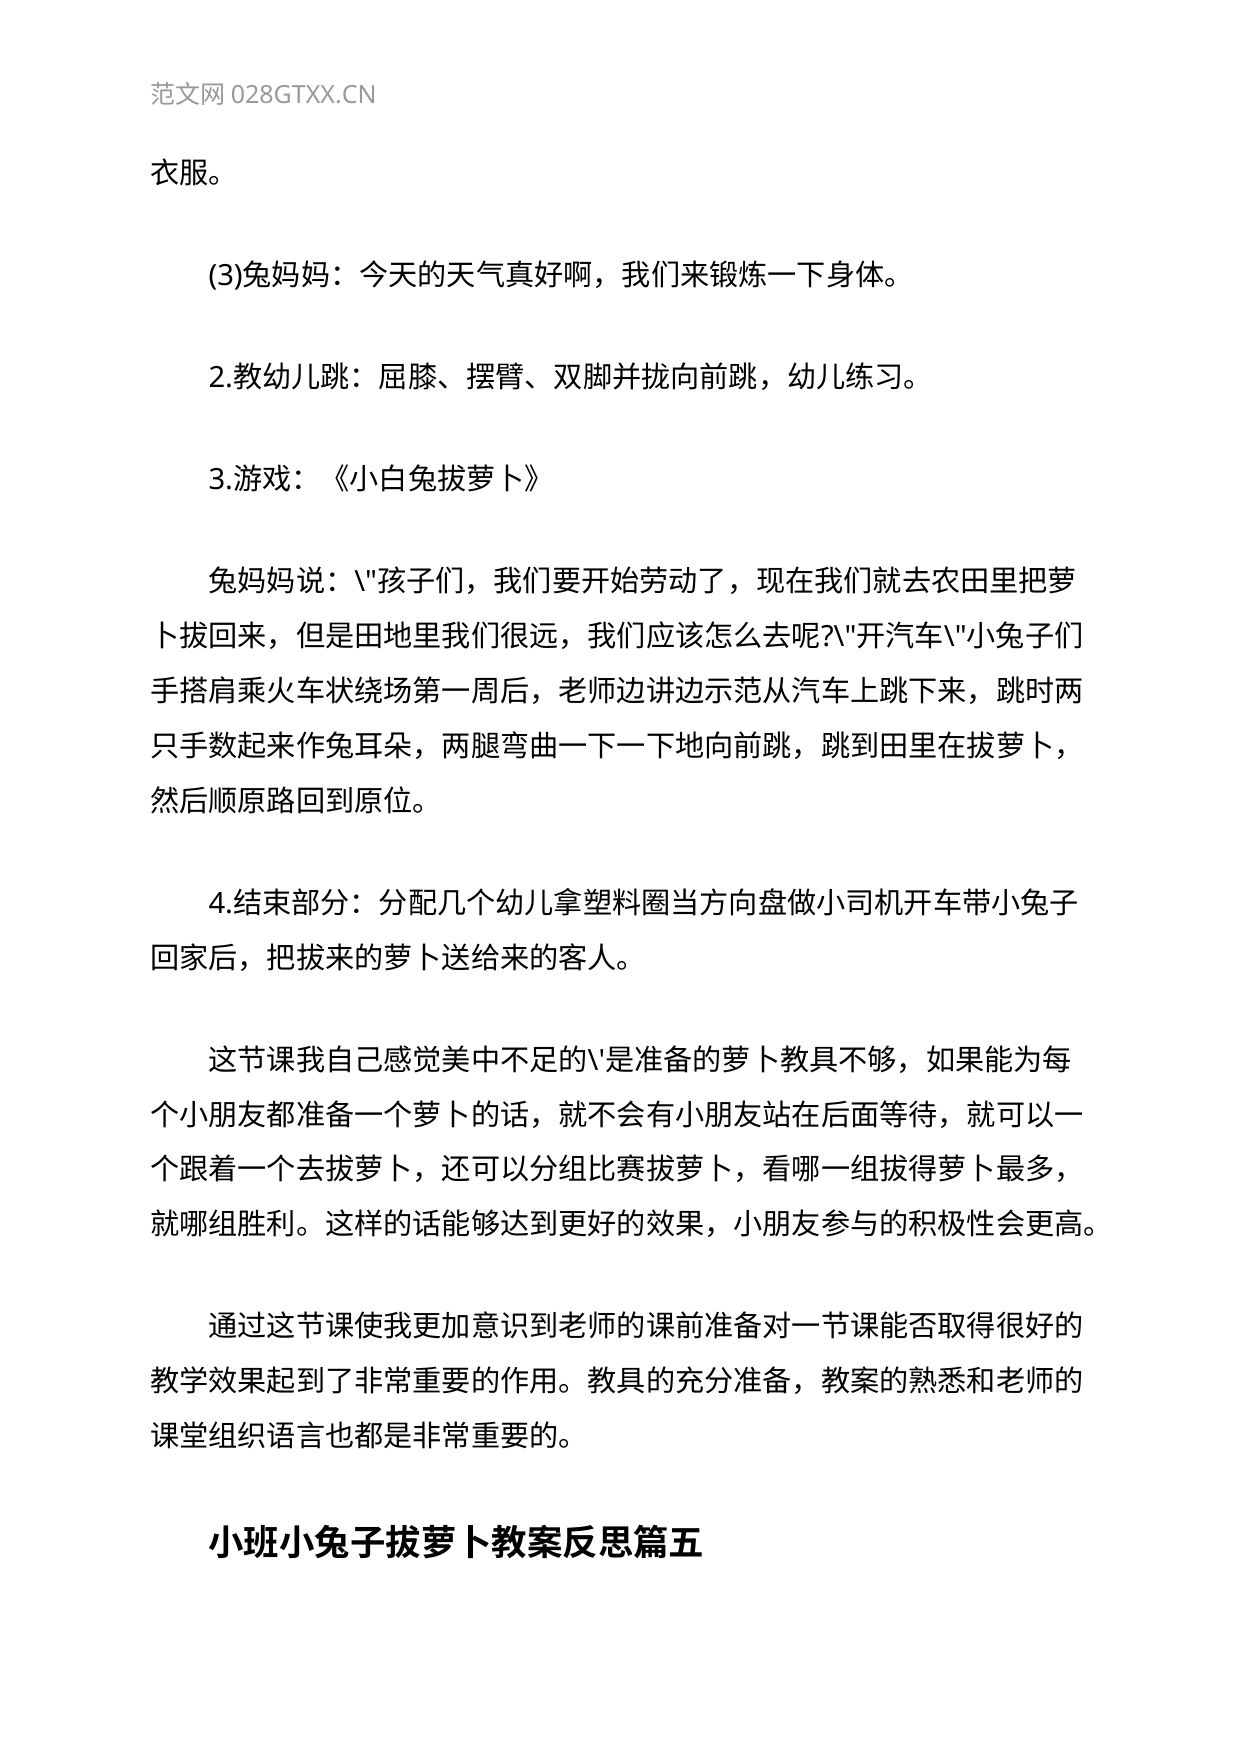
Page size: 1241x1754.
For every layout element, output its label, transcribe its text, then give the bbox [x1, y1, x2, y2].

text 小班小兔子拔萝卜教案反思篇五 [150, 1514, 1090, 1565]
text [150, 150, 1090, 192]
text 通过这节课使我更加意识到老师的课前准备对一节课能否取得很好的教学效果起到了非常重要的作用。教具的充分准备，教案的熟悉和老师的课堂组织语言也都是非常重要的。 [150, 1303, 1090, 1455]
text (3)兔妈妈：今天的天气真好啊，我们来锻炼一下身体。 [150, 252, 1090, 294]
text 兔妈妈说：\"孩子们，我们要开始劳动了，现在我们就去农田里把萝卜拔回来，但是田地里我们很远，我们应该怎么去呢?\"开汽车\"小兔子们手搭肩乘火车状绕场第一周后，老师边讲边示范从汽车上跳下来，跳时两只手数起来作兔耳朵，两腿弯曲一下一下地向前跳，跳到田里在拔萝卜，然后顺原路回到原位。 [150, 558, 1090, 820]
text 2.教幼儿跳：屈膝、摆臂、双脚并拢向前跳，幼儿练习。 [150, 354, 1090, 396]
text 3.游戏：《小白兔拔萝卜》 [150, 456, 1090, 498]
text 这节课我自己感觉美中不足的\'是准备的萝卜教具不够，如果能为每个小朋友都准备一个萝卜的话，就不会有小朋友站在后面等待，就可以一个跟着一个去拔萝卜，还可以分组比赛拔萝卜，看哪一组拔得萝卜最多，就哪组胜利。这样的话能够达到更好的效果，小朋友参与的积极性会更高。 [150, 1036, 1090, 1243]
text 4.结束部分：分配几个幼儿拿塑料圈当方向盘做小司机开车带小兔子回家后，把拔来的萝卜送给来的客人。 [150, 879, 1090, 977]
